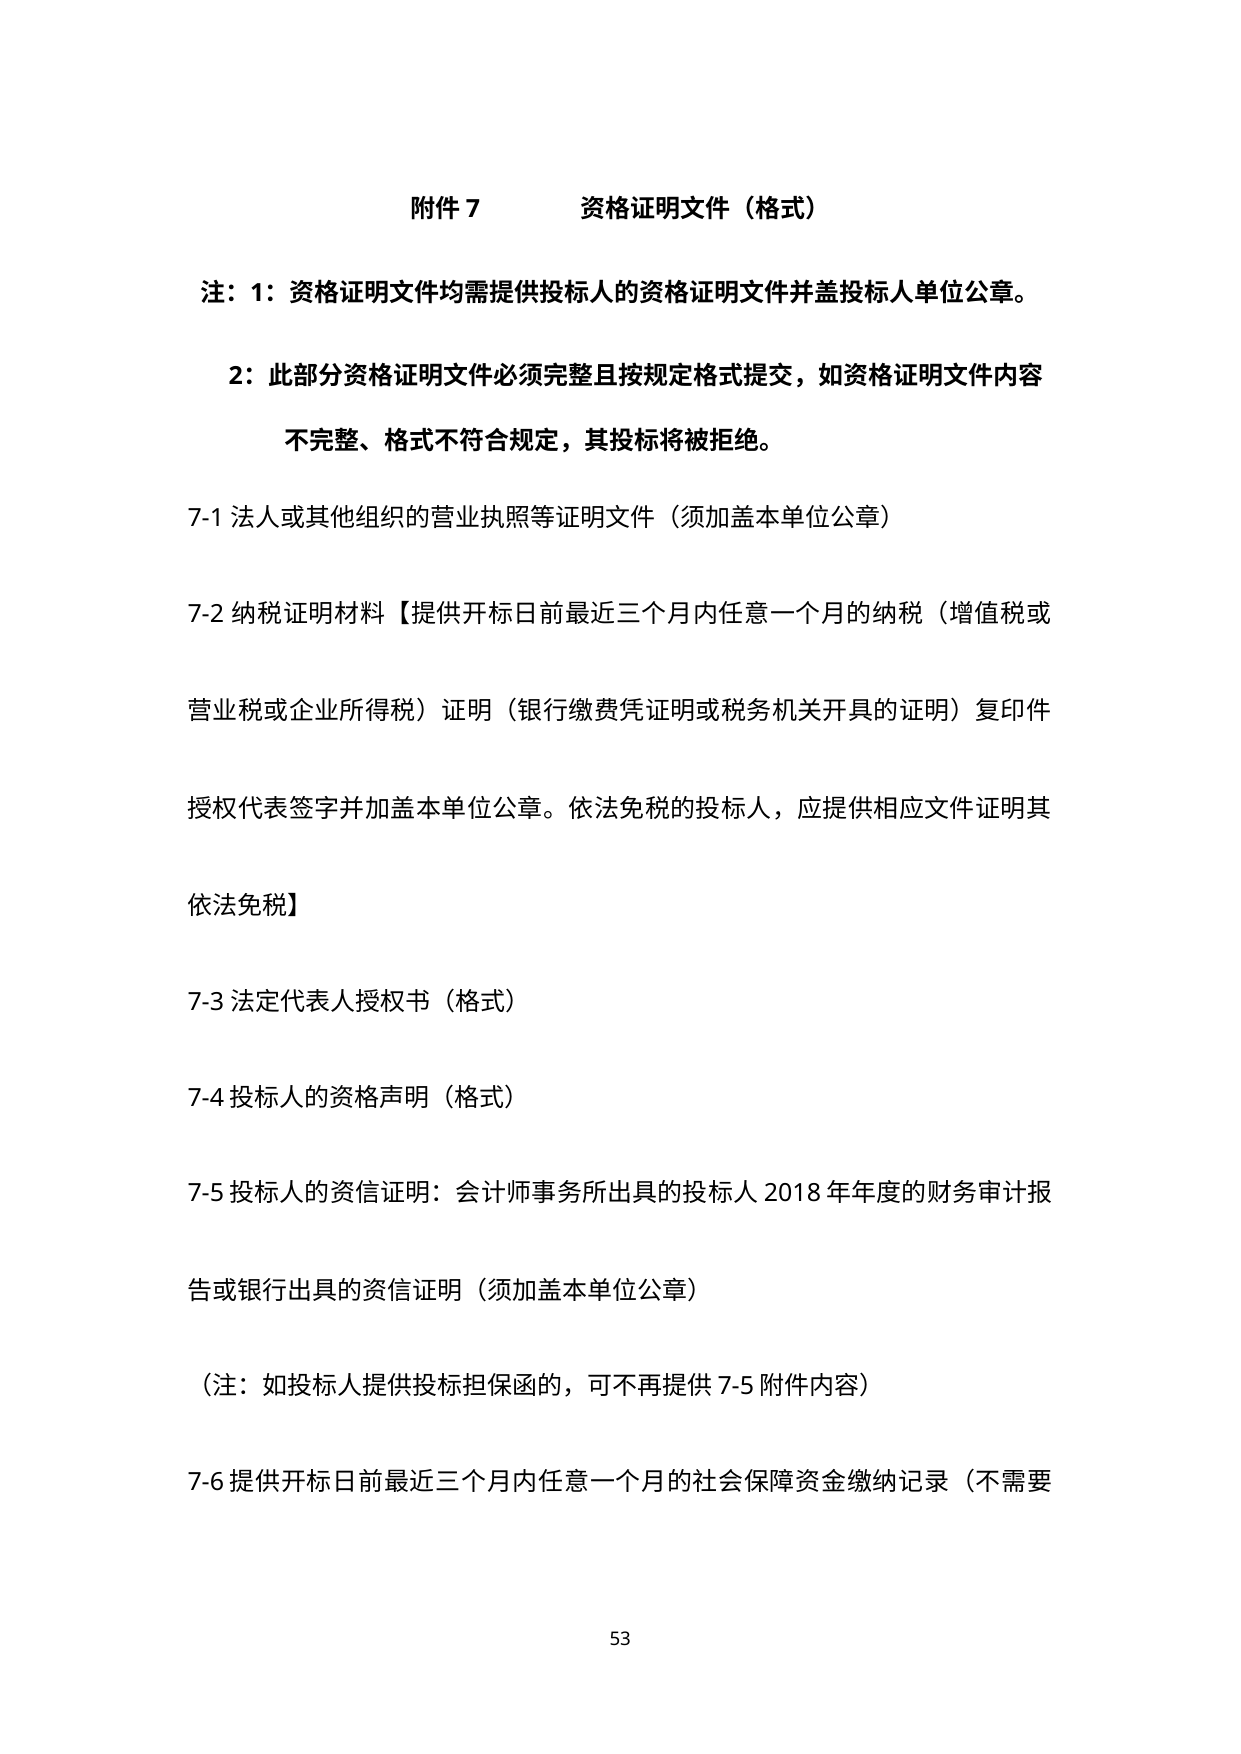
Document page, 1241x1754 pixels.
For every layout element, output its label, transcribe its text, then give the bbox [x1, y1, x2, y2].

text 7-5投标人的资信证明：会计师事务所出具的投标人2018年年度的财务审计报告或银行出具的资信证明（须加盖本单位公章） [187, 1158, 1053, 1321]
text 7-1 法人或其他组织的营业执照等证明文件（须加盖本单位公章） [187, 483, 1053, 548]
text 7-2 纳税证明材料【提供开标日前最近三个月内任意一个月的纳税（增值税或营业税或企业所得税）证明（银行缴费凭证明或税务机关开具的证明）复印件，授权代表签字并加盖本单位公章。依法免税的投标人，应提供相应文件证明其依法免税】 [187, 579, 1053, 936]
text 7-4投标人的资格声明（格式） [187, 1063, 1053, 1128]
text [187, 1447, 1053, 1512]
subtitle 附件7 资格证明文件（格式） [187, 174, 1053, 239]
text 7-3 法定代表人授权书（格式） [187, 967, 1053, 1032]
text 2：此部分资格证明文件必须完整且按规定格式提交，如资格证明文件内容不完整、格式不符合规定，其投标将被拒绝。 [209, 341, 1053, 471]
text 注：1：资格证明文件均需提供投标人的资格证明文件并盖投标人单位公章。 [187, 258, 1053, 323]
text （注：如投标人提供投标担保函的，可不再提供7-5附件内容） [187, 1351, 1053, 1416]
